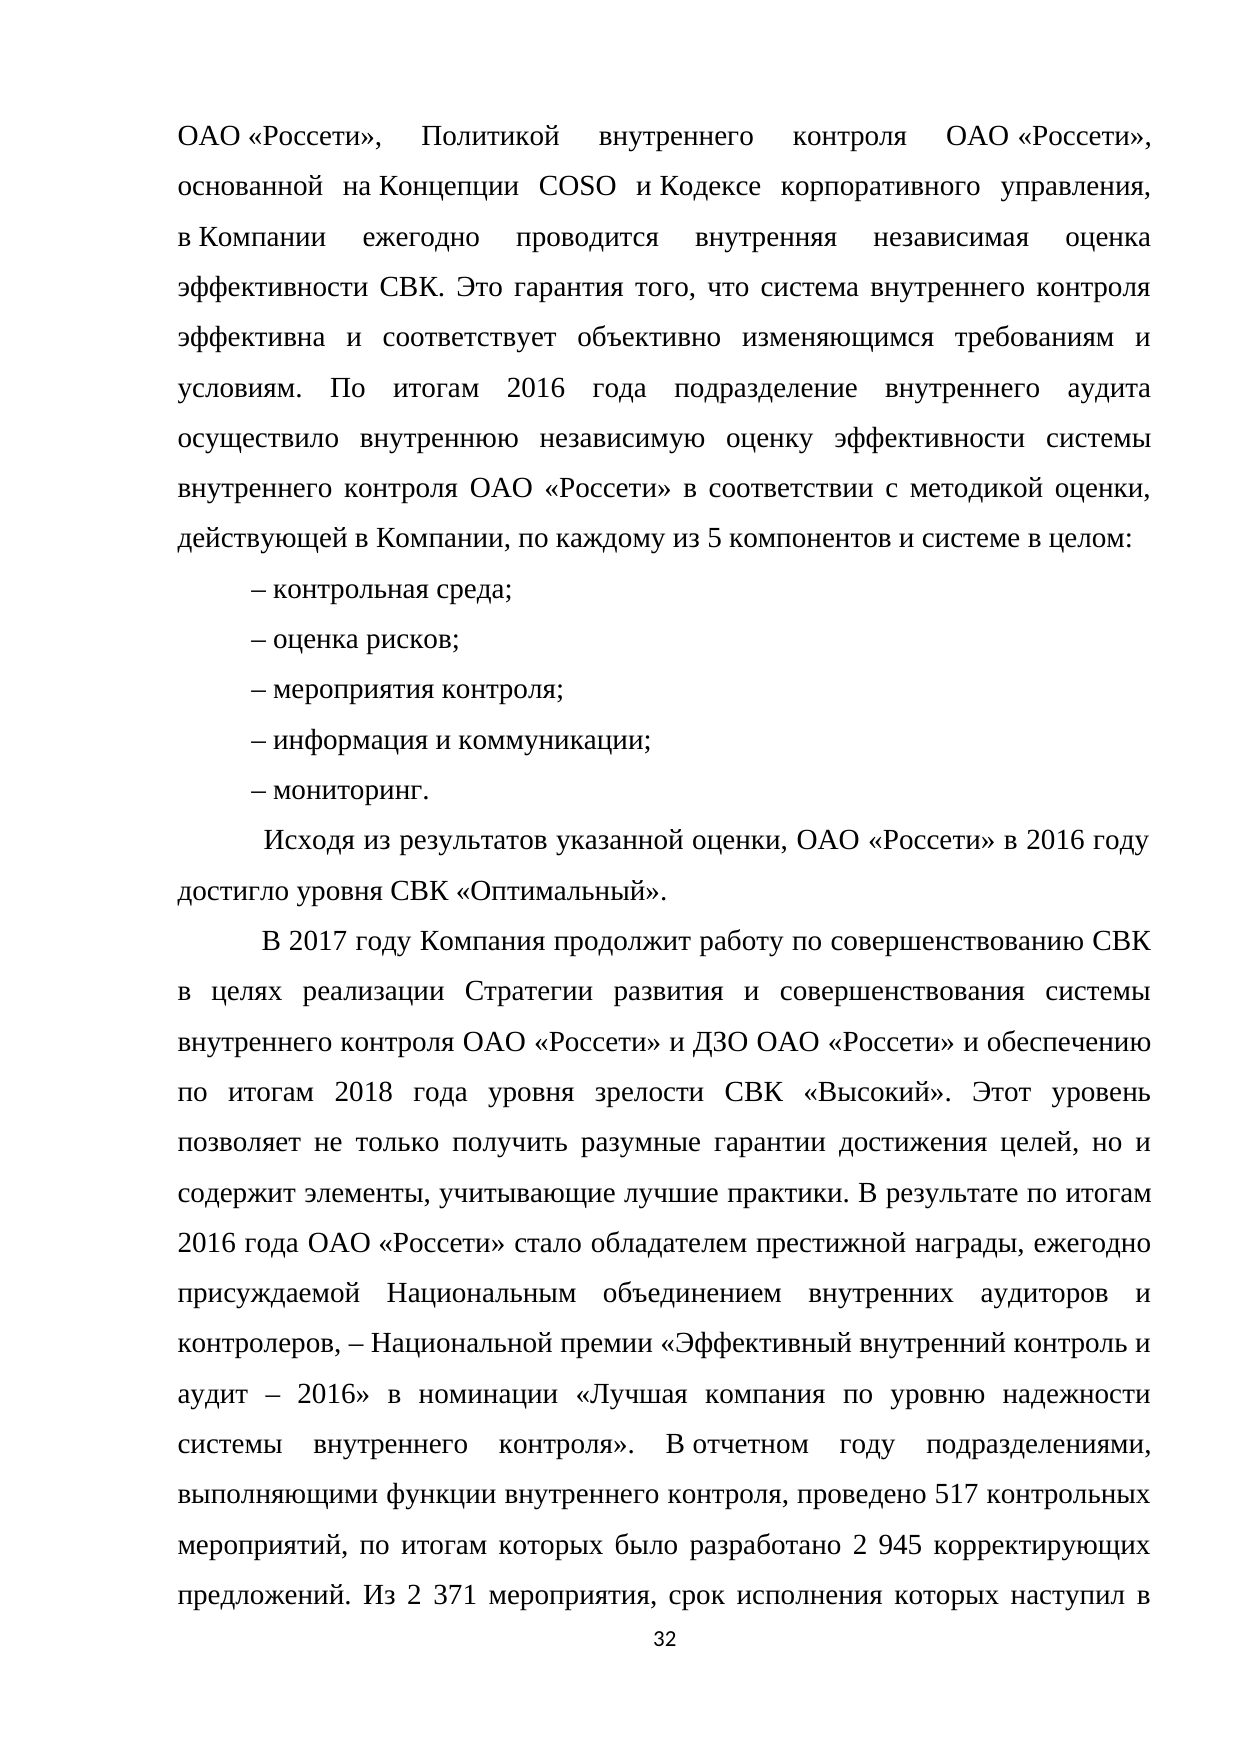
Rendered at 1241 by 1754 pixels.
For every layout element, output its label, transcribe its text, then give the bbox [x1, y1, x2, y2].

text – контрольная среда; [251, 571, 1152, 604]
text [177, 118, 1152, 554]
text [177, 923, 1152, 1611]
text – мониторинг. [251, 772, 1152, 806]
text – информация и коммуникации; [251, 722, 1152, 755]
text Исходя из результатов указанной оценки, ОАО «Россети» в 2016 году достигло уровня СВК «Оптимальный». [177, 822, 1152, 906]
text – оценка рисков; [251, 621, 1152, 655]
text – мероприятия контроля; [251, 672, 1152, 705]
